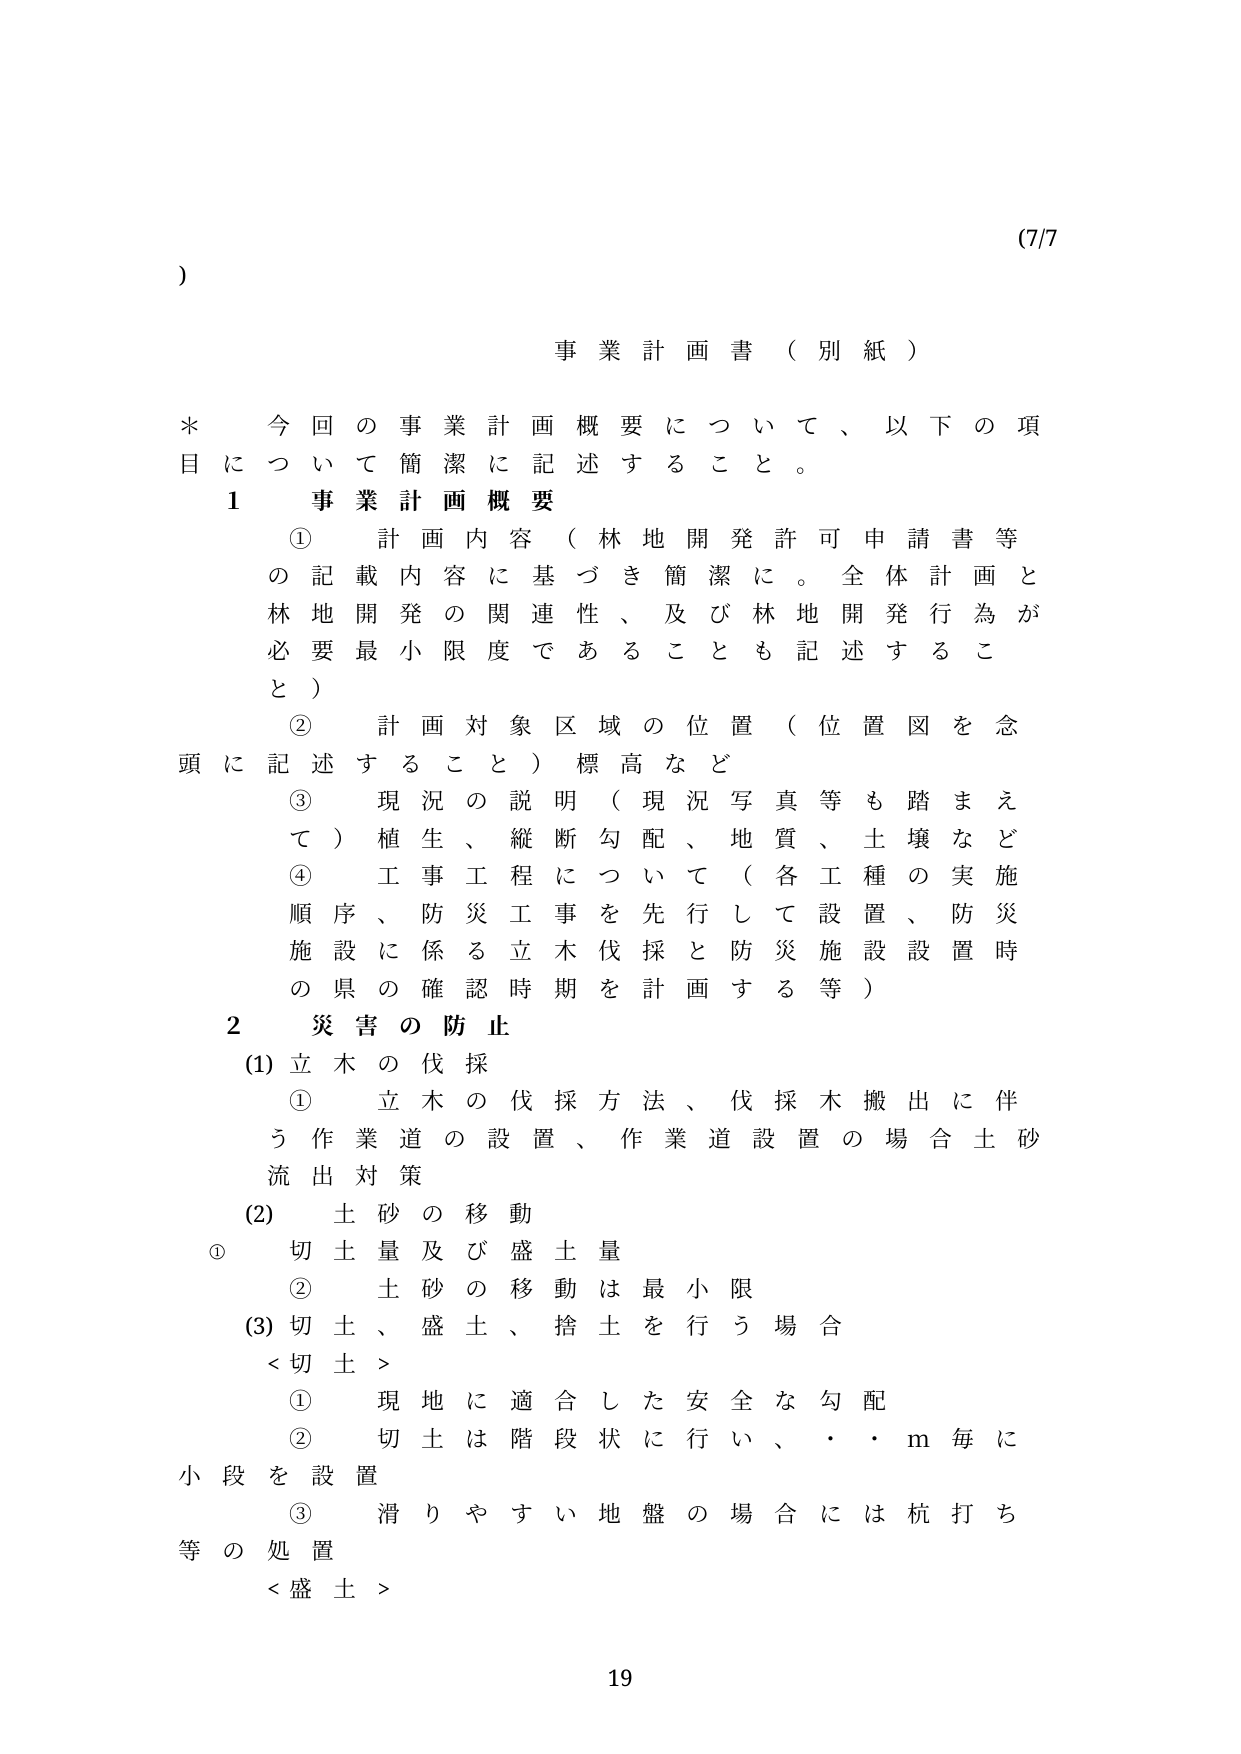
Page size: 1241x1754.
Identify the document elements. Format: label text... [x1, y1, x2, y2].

text ① 現地に適合した安全な勾配 [178, 1381, 1062, 1419]
text ③ 現況の説明（現況写真等も踏まえて）植生、縦断勾配、地質、土壌など [178, 781, 1062, 856]
text ② 土砂の移動は最小限 [178, 1269, 1062, 1306]
text (2) 土砂の移動 [178, 1194, 1062, 1231]
text ＊ 今回の事業計画概要について、以下の項目について簡潔に記述すること。 [178, 369, 1062, 481]
text <切土> [178, 1344, 1062, 1381]
text ２ 災害の防止 [178, 1006, 1062, 1044]
text <盛土> [178, 1569, 1062, 1606]
text 事業計画書（別紙） [178, 331, 1062, 369]
text (7/7) [178, 219, 1062, 294]
text ② 計画対象区域の位置（位置図を念頭に記述すること）標高など [178, 706, 1062, 781]
text (3) 切土、盛土、捨土を行う場合 [178, 1306, 1062, 1344]
text ① 切土量及び盛土量 [178, 1231, 1062, 1269]
text ③ 滑りやすい地盤の場合には杭打ち等の処置 [178, 1494, 1062, 1569]
text ④ 工事工程について（各工種の実施順序、防災工事を先行して設置、防災施設に係る立木伐採と防災施設設置時の県の確認時期を計画する等） [178, 856, 1062, 1006]
text １ 事業計画概要 [178, 481, 1062, 519]
text ② 切土は階段状に行い、・・ｍ毎に小段を設置 [178, 1419, 1062, 1494]
text ① 立木の伐採方法、伐採木搬出に伴う作業道の設置、作業道設置の場合土砂流出対策 [189, 1081, 1062, 1194]
text ① 計画内容（林地開発許可申請書等の記載内容に基づき簡潔に。全体計画と林地開発の関連性、及び林地開発行為が必要最小限度であることも記述すること） [178, 519, 1062, 706]
text (1)立木の伐採 [178, 1044, 1062, 1081]
